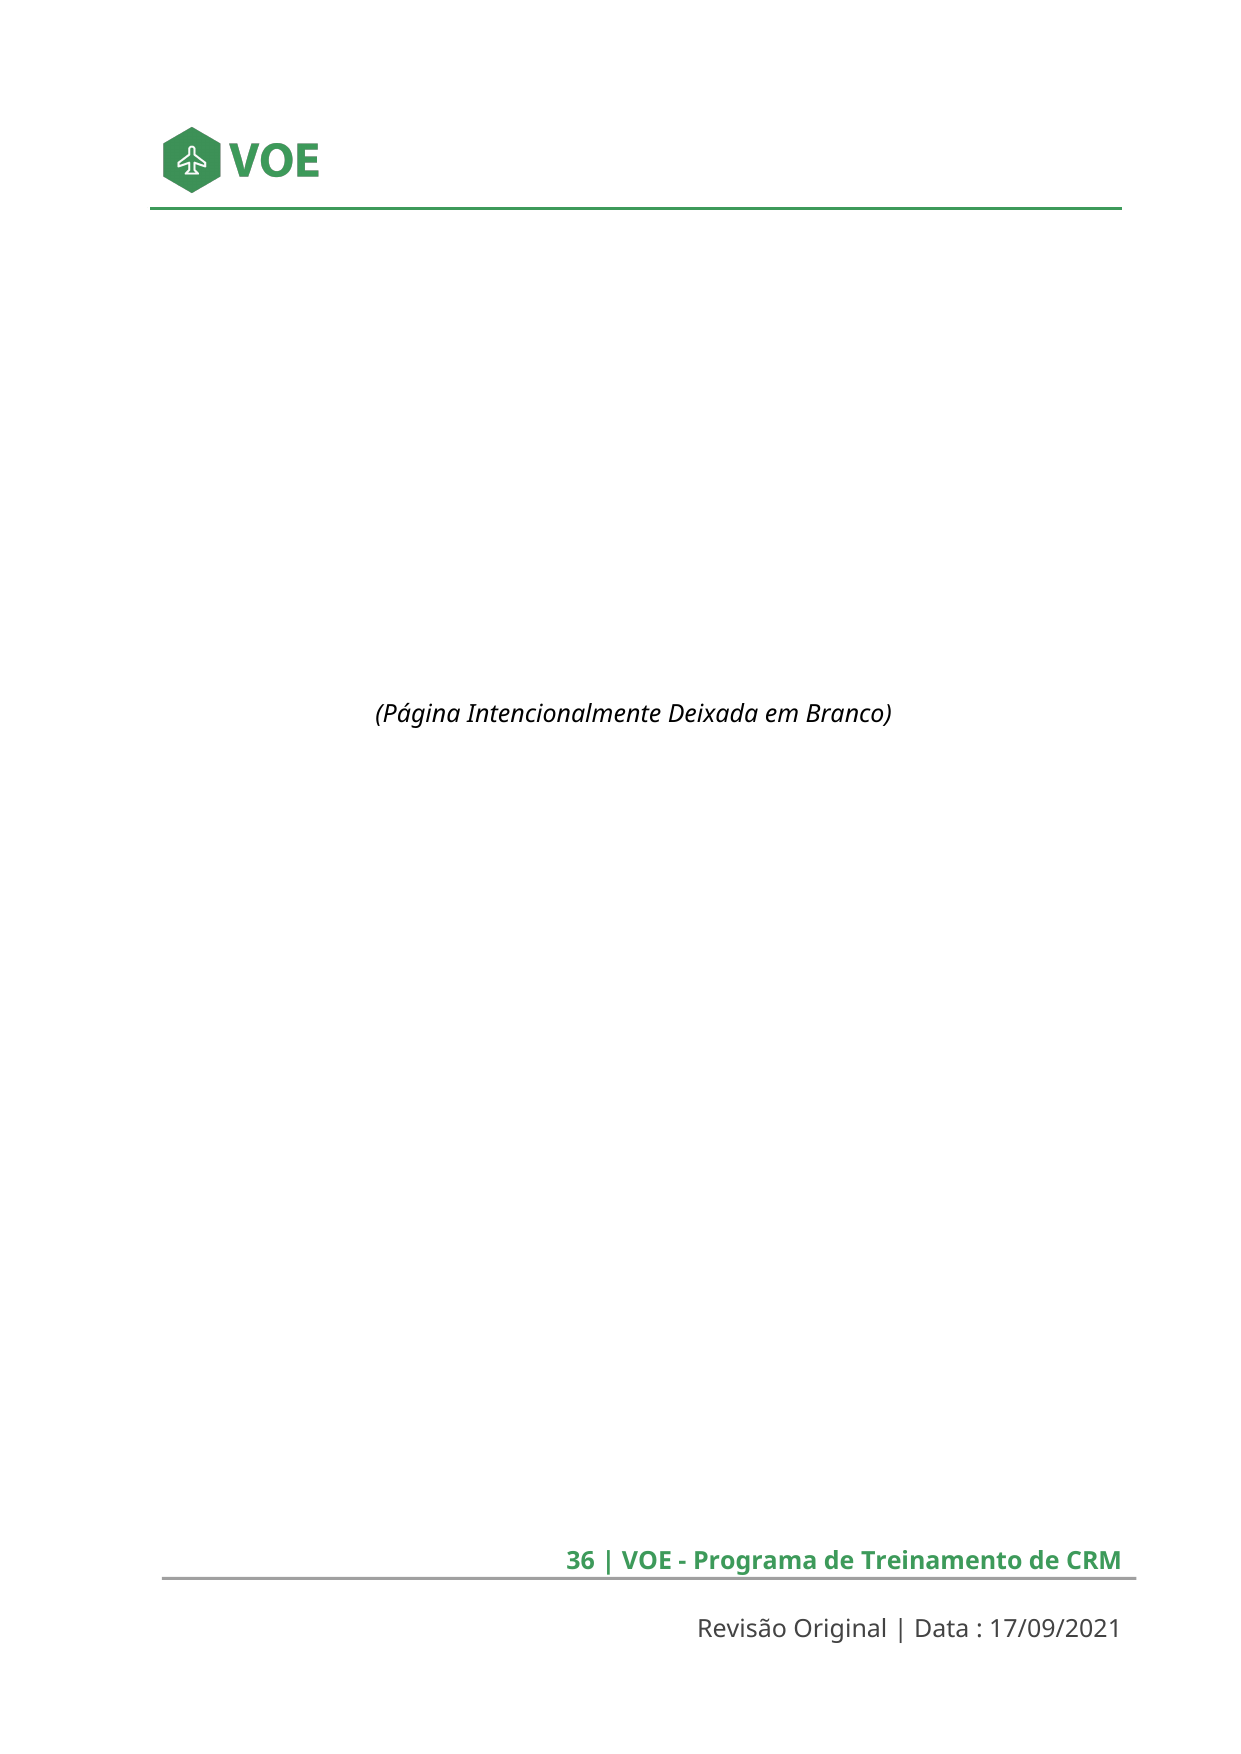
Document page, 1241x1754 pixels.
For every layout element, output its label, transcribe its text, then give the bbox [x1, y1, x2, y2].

picture [159, 121, 324, 197]
text (Página Intencionalmente Deixada em Branco) [148, 696, 1122, 730]
